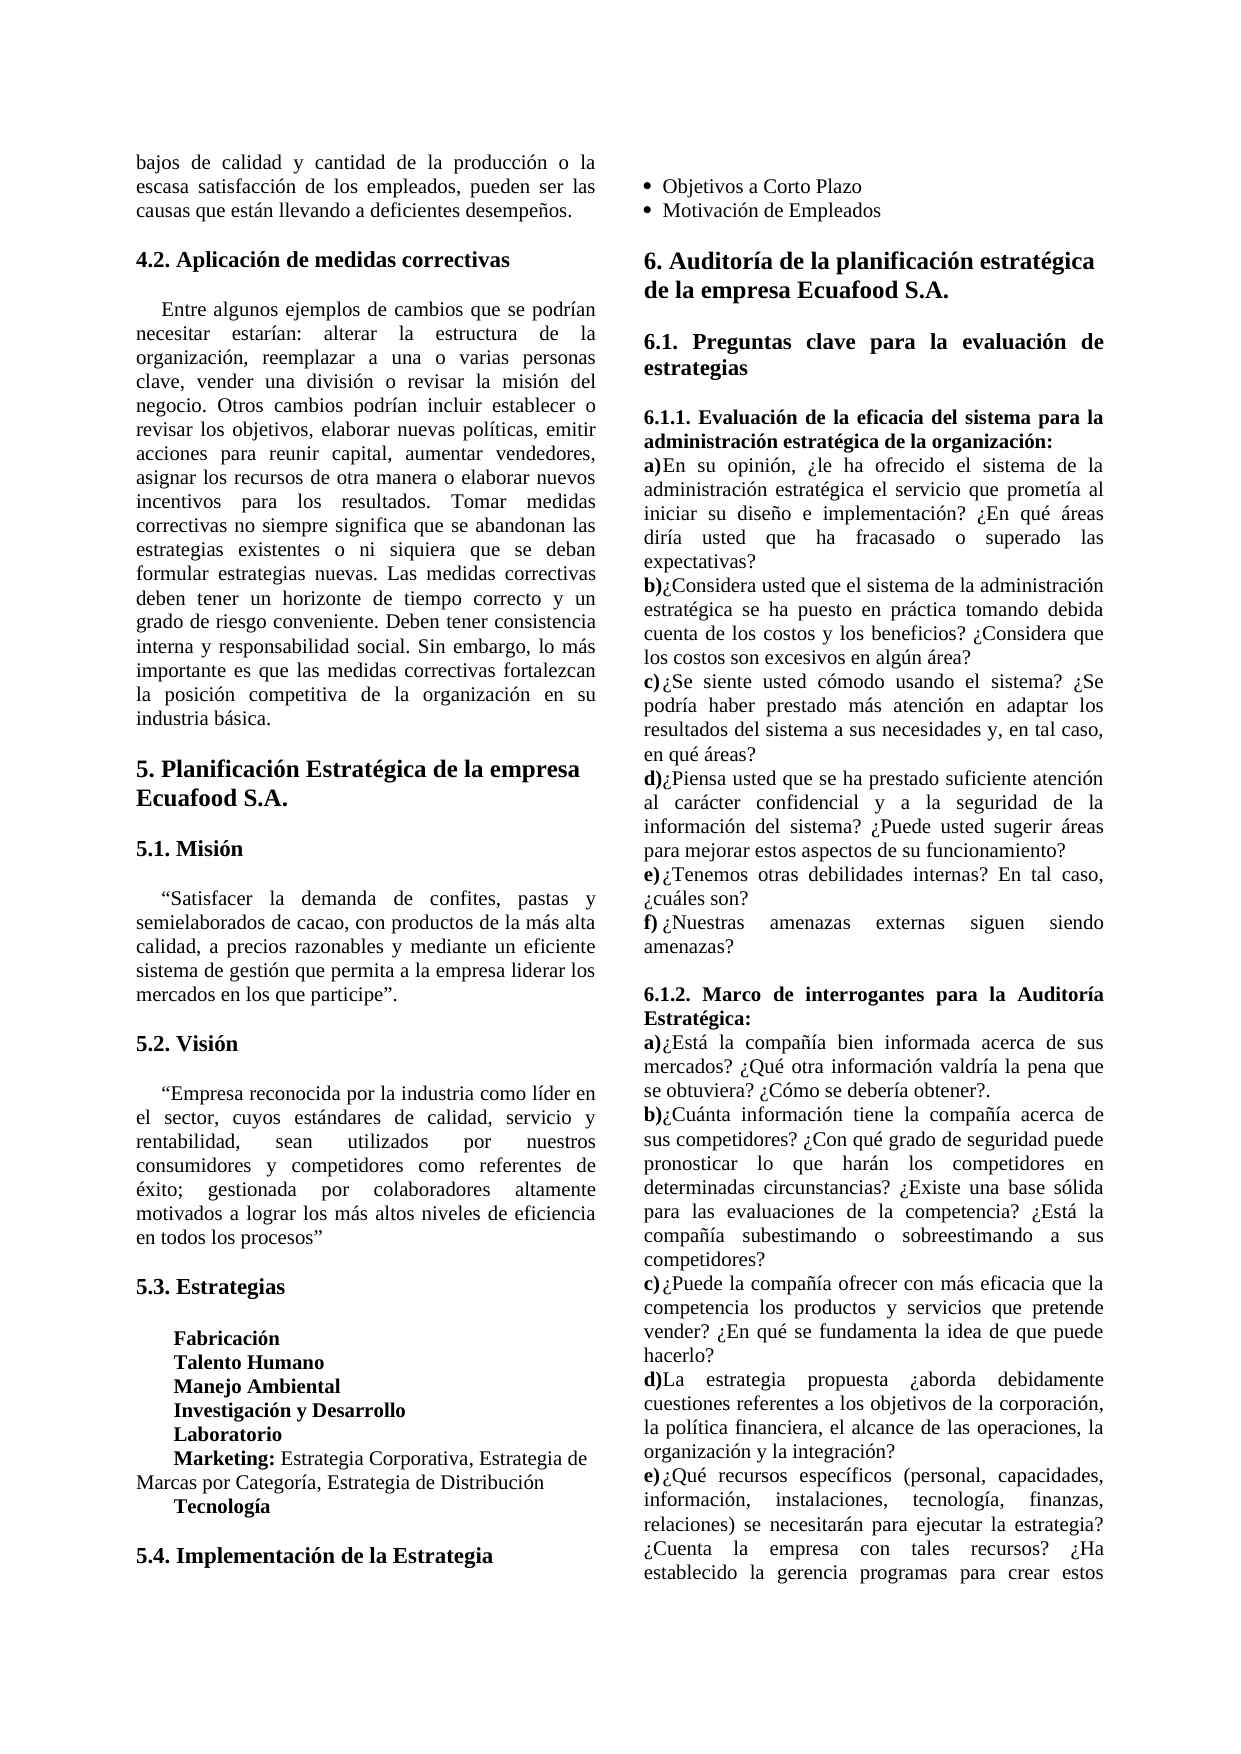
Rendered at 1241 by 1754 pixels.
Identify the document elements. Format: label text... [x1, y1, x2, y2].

text “Empresa reconocida por la industria como líder en el sector, cuyos estándares de calidad, servicio y rentabilidad, sean utilizados por nuestros consumidores y competidores como referentes de éxito; gestionada por colaboradores altamente motivados a lograr los más altos niveles de eficiencia en todos los procesos” [136, 1081, 596, 1249]
text 6.1. Preguntas clave para la evaluación de estrategias [644, 328, 1104, 381]
text 5.3. Estrategias [136, 1273, 596, 1299]
list ¿Cuánta información tiene la compañía acerca de sus competidores? ¿Con qué grado de seguridad puede pronosticar lo que harán los competidores en determinadas circunstancias? ¿Existe una base sólida para las evaluaciones de la competencia? ¿Está la compañía subestimando o sobreestimando a sus competidores? [644, 1102, 1104, 1271]
list Manejo Ambiental [136, 1374, 596, 1398]
list Talento Humano [136, 1350, 596, 1374]
text Entre algunos ejemplos de cambios que se podrían necesitar estarían: alterar la estructura de la organización, reemplazar a una o varias personas clave, vender una división o revisar la misión del negocio. Otros cambios podrían incluir establecer o revisar los objetivos, elaborar nuevas políticas, emitir acciones para reunir capital, aumentar vendedores, asignar los recursos de otra manera o elaborar nuevos incentivos para los resultados. Tomar medidas correctivas no siempre significa que se abandonan las estrategias existentes o ni siquiera que se deban formular estrategias nuevas. Las medidas correctivas deben tener un horizonte de tiempo correcto y un grado de riesgo conveniente. Deben tener consistencia interna y responsabilidad social. Sin embargo, lo más importante es que las medidas correctivas fortalezcan la posición competitiva de la organización en su industria básica. [136, 297, 596, 730]
list Tecnología [136, 1494, 596, 1518]
list ¿Considera usted que el sistema de la administración estratégica se ha puesto en práctica tomando debida cuenta de los costos y los beneficios? ¿Considera que los costos son excesivos en algún área? [644, 573, 1104, 669]
text 5.1. Misión [136, 835, 596, 862]
list En su opinión, ¿le ha ofrecido el sistema de la administración estratégica el servicio que prometía al iniciar su diseño e implementación? ¿En qué áreas diría usted que ha fracasado o superado las expectativas? [644, 453, 1104, 573]
list ¿Se siente usted cómodo usando el sistema? ¿Se podría haber prestado más atención en adaptar los resultados del sistema a sus necesidades y, en tal caso, en qué áreas? [644, 669, 1104, 766]
text “Satisfacer la demanda de confites, pastas y semielaborados de cacao, con productos de la más alta calidad, a precios razonables y mediante un eficiente sistema de gestión que permita a la empresa liderar los mercados en los que participe”. [136, 886, 596, 1006]
list Fabricación [136, 1326, 596, 1350]
list Objetivos a Corto Plazo [644, 174, 1104, 198]
list ¿Tenemos otras debilidades internas? En tal caso, ¿cuáles son? [644, 862, 1104, 910]
text 5. Planificación Estratégica de la empresa Ecuafood S.A. [136, 754, 596, 811]
text 5.2. Visión [136, 1030, 596, 1057]
text 6.1.2. Marco de interrogantes para : [644, 982, 1104, 1030]
list ¿Piensa usted que se ha prestado suficiente atención al carácter confidencial y a la seguridad de la información del sistema? ¿Puede usted sugerir áreas para mejorar estos aspectos de su funcionamiento? [644, 766, 1104, 862]
list La estrategia propuesta ¿aborda debidamente cuestiones referentes a los objetivos de la corporación, la política financiera, el alcance de las operaciones, la organización y la integración? [644, 1367, 1104, 1463]
list ¿Está la compañía bien informada acerca de sus mercados? ¿Qué otra información valdría la pena que se obtuviera? ¿Cómo se debería obtener?. [644, 1030, 1104, 1102]
text 5.4. Implementación de [136, 1542, 596, 1569]
text 4.2. Aplicación de medidas correctivas [136, 246, 596, 273]
list ¿Puede la compañía ofrecer con más eficacia que la competencia los productos y servicios que pretende vender? ¿En qué se fundamenta la idea de que puede hacerlo? [644, 1271, 1104, 1367]
list Laboratorio [136, 1422, 596, 1446]
list Marketing: Estrategia Corporativa, Estrategia de Marcas por Categoría, Estrategia de Distribución [136, 1446, 596, 1494]
text 6.1.1. Evaluación de la eficacia del sistema para la administración estratégica de la organización: [644, 404, 1104, 453]
list Investigación y Desarrollo [136, 1398, 596, 1422]
list ¿Nuestras amenazas externas siguen siendo amenazas? [644, 910, 1104, 958]
text 6. Auditoría de la planificación estratégica de la empresa Ecuafood S.A. [644, 246, 1104, 304]
list Motivación de Empleados [644, 198, 1104, 222]
